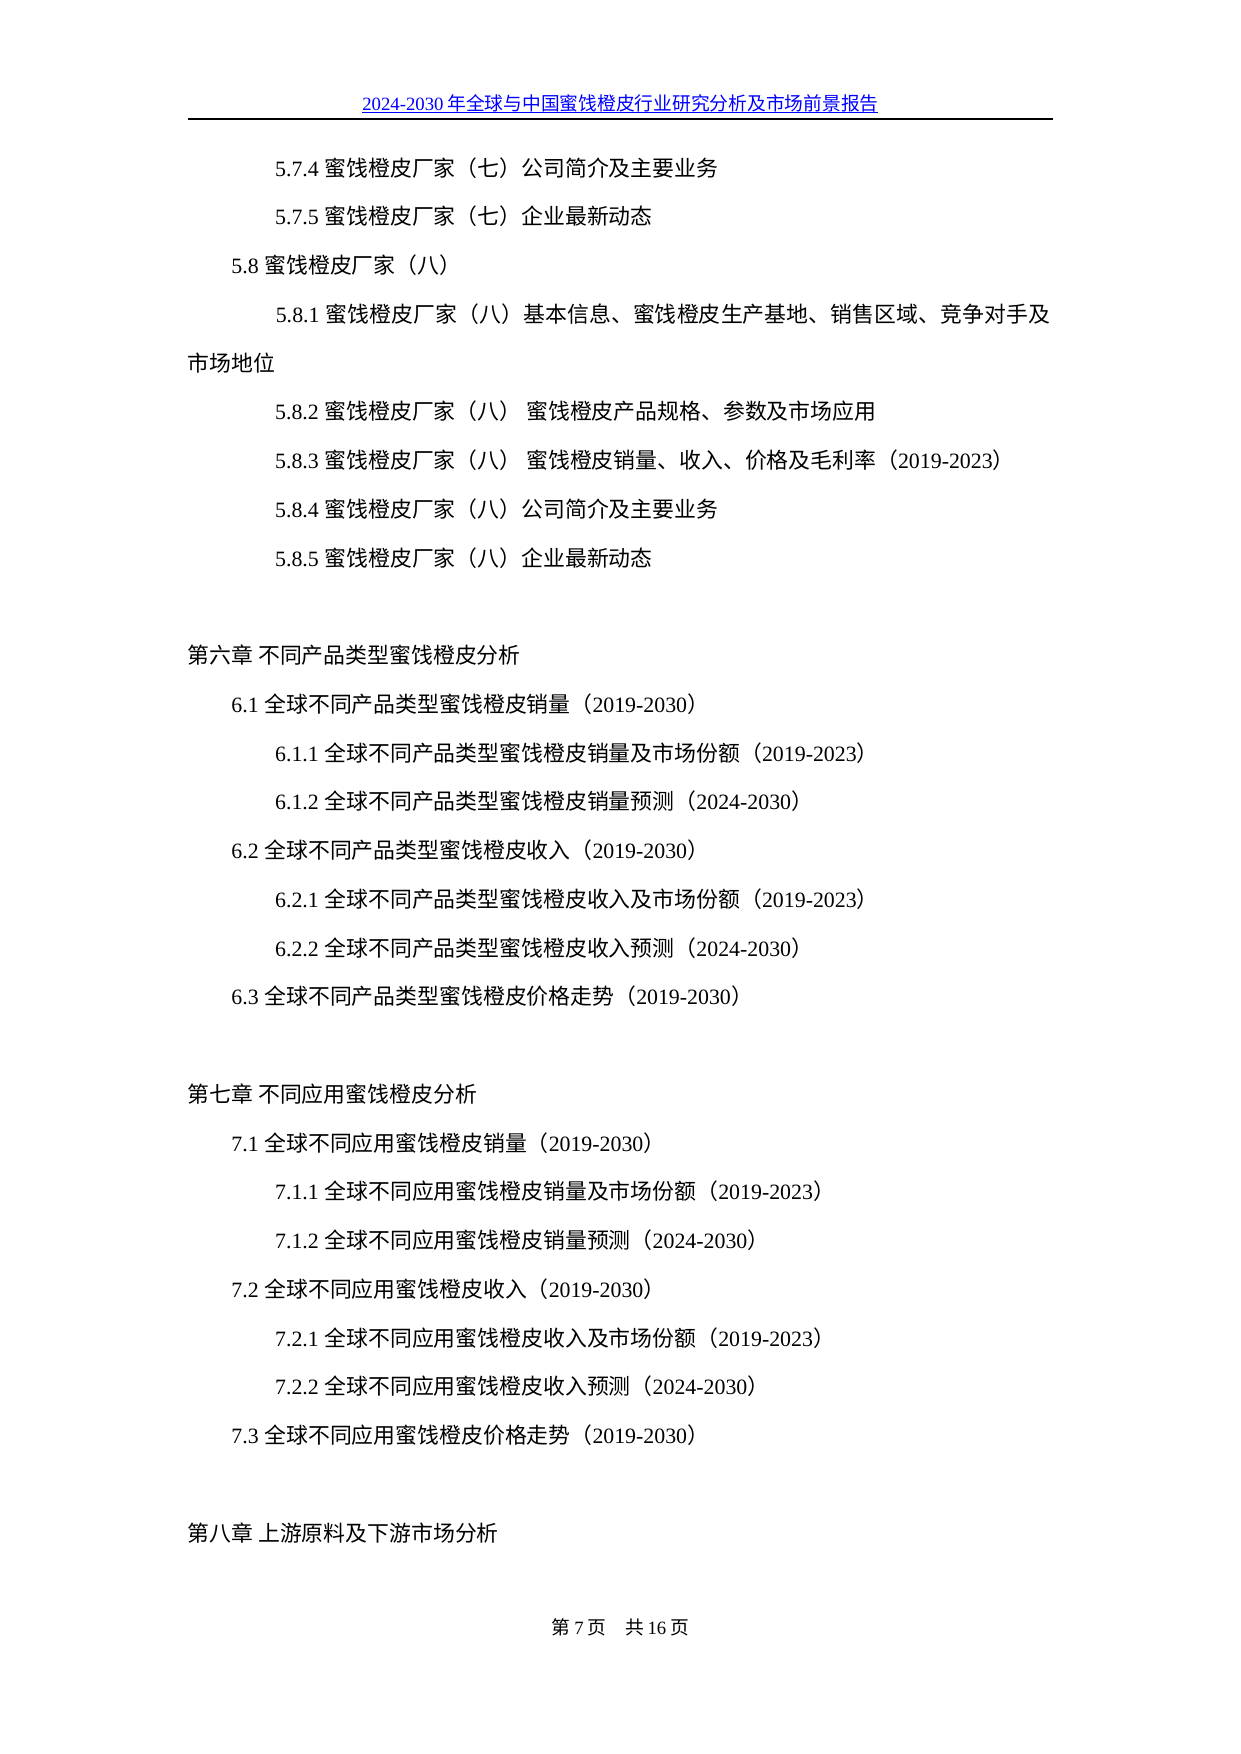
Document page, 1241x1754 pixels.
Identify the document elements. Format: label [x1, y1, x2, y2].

text [187, 150, 1053, 1548]
